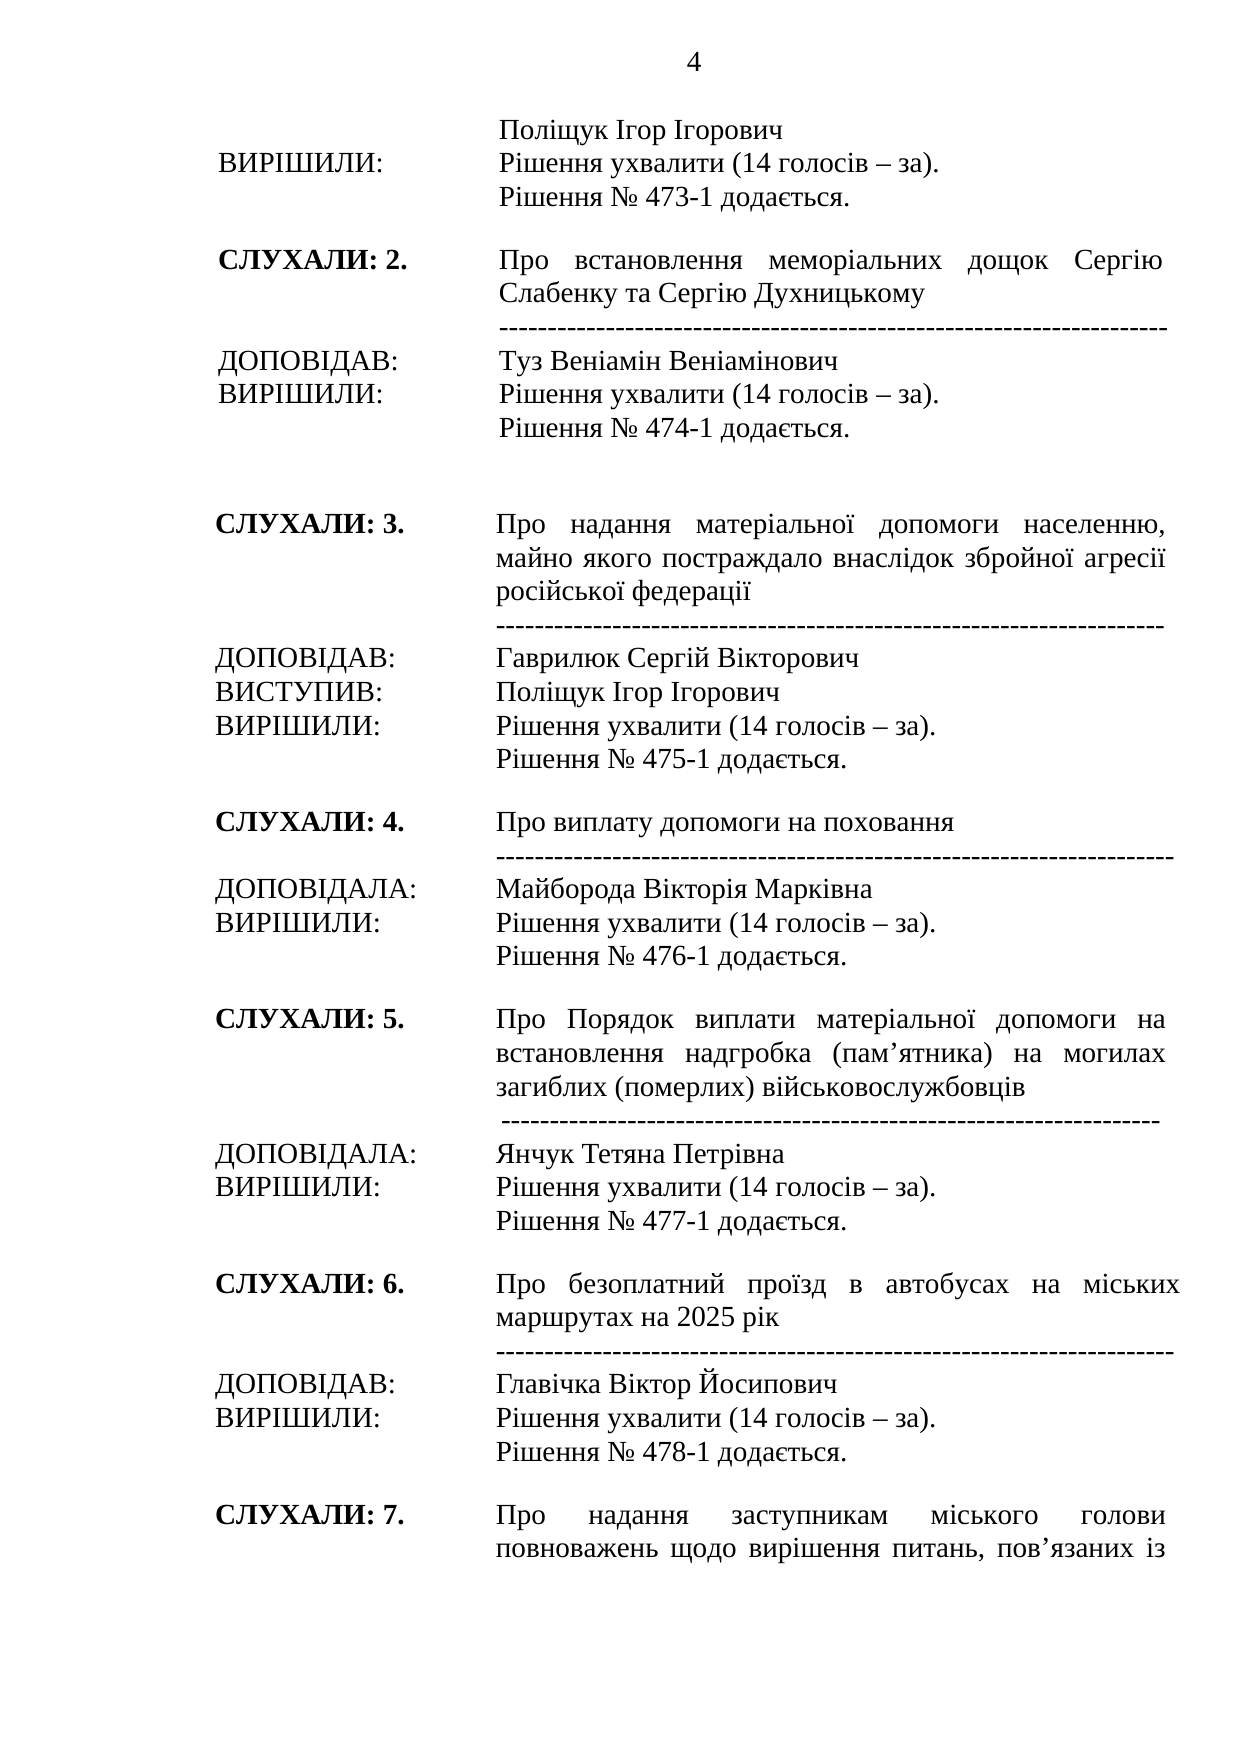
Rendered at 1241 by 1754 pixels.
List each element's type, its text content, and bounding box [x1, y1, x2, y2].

table_cell СЛУХАЛИ: 3. ДОПОВІДАВ: ВИСТУПИВ: ВИРІШИЛИ: [203, 492, 484, 789]
table_cell СЛУХАЛИ: 5. ДОПОВІДАЛА: ВИРІШИЛИ: [203, 987, 484, 1251]
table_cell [484, 1482, 1193, 1579]
table_cell Про виплату допомоги на поховання ---------------------------------------------------------------------- Майборода Вікторія Марківна Рішення ухвалити (14 голосів – за). Рішення № 476-1 додається. [484, 790, 1193, 987]
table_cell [484, 97, 1193, 227]
table_cell Про Порядок виплати матеріальної допомоги на встановлення надгробка (пам’ятника) на могилах загиблих (померлих) військовослужбовців -------------------------------------------------------------------- Янчук Тетяна Петрівна Рішення ухвалити (14 голосів – за). Рішення № 477-1 додається. [484, 987, 1193, 1251]
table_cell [203, 1482, 484, 1579]
table_cell СЛУХАЛИ: 2. ДОПОВІДАВ: ВИРІШИЛИ: [203, 227, 484, 492]
table_cell СЛУХАЛИ: 4. ДОПОВІДАЛА: ВИРІШИЛИ: [203, 790, 484, 987]
table_cell Про безоплатний проїзд в автобусах на міських маршрутах на 2025 рік ---------------------------------------------------------------------- Главічка Віктор Йосипович Рішення ухвалити (14 голосів – за). Рішення № 478-1 додається. [484, 1251, 1193, 1482]
table_cell СЛУХАЛИ: 6. ДОПОВІДАВ: ВИРІШИЛИ: [203, 1251, 484, 1482]
table_cell Про надання матеріальної допомоги населенню, майно якого постраждало внаслідок збройної агресії російської федерації --------------------------------------------------------------------- Гаврилюк Сергій Вікторович Поліщук Ігор Ігорович Рішення ухвалити (14 голосів – за). Рішення № 475-1 додається. [484, 492, 1193, 789]
table_cell Про встановлення меморіальних дощок Сергію Слабенку та Сергію Духницькому --------------------------------------------------------------------- Туз Веніамін Веніамінович Рішення ухвалити (14 голосів – за). Рішення № 474-1 додається. [484, 227, 1193, 492]
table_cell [203, 97, 484, 227]
